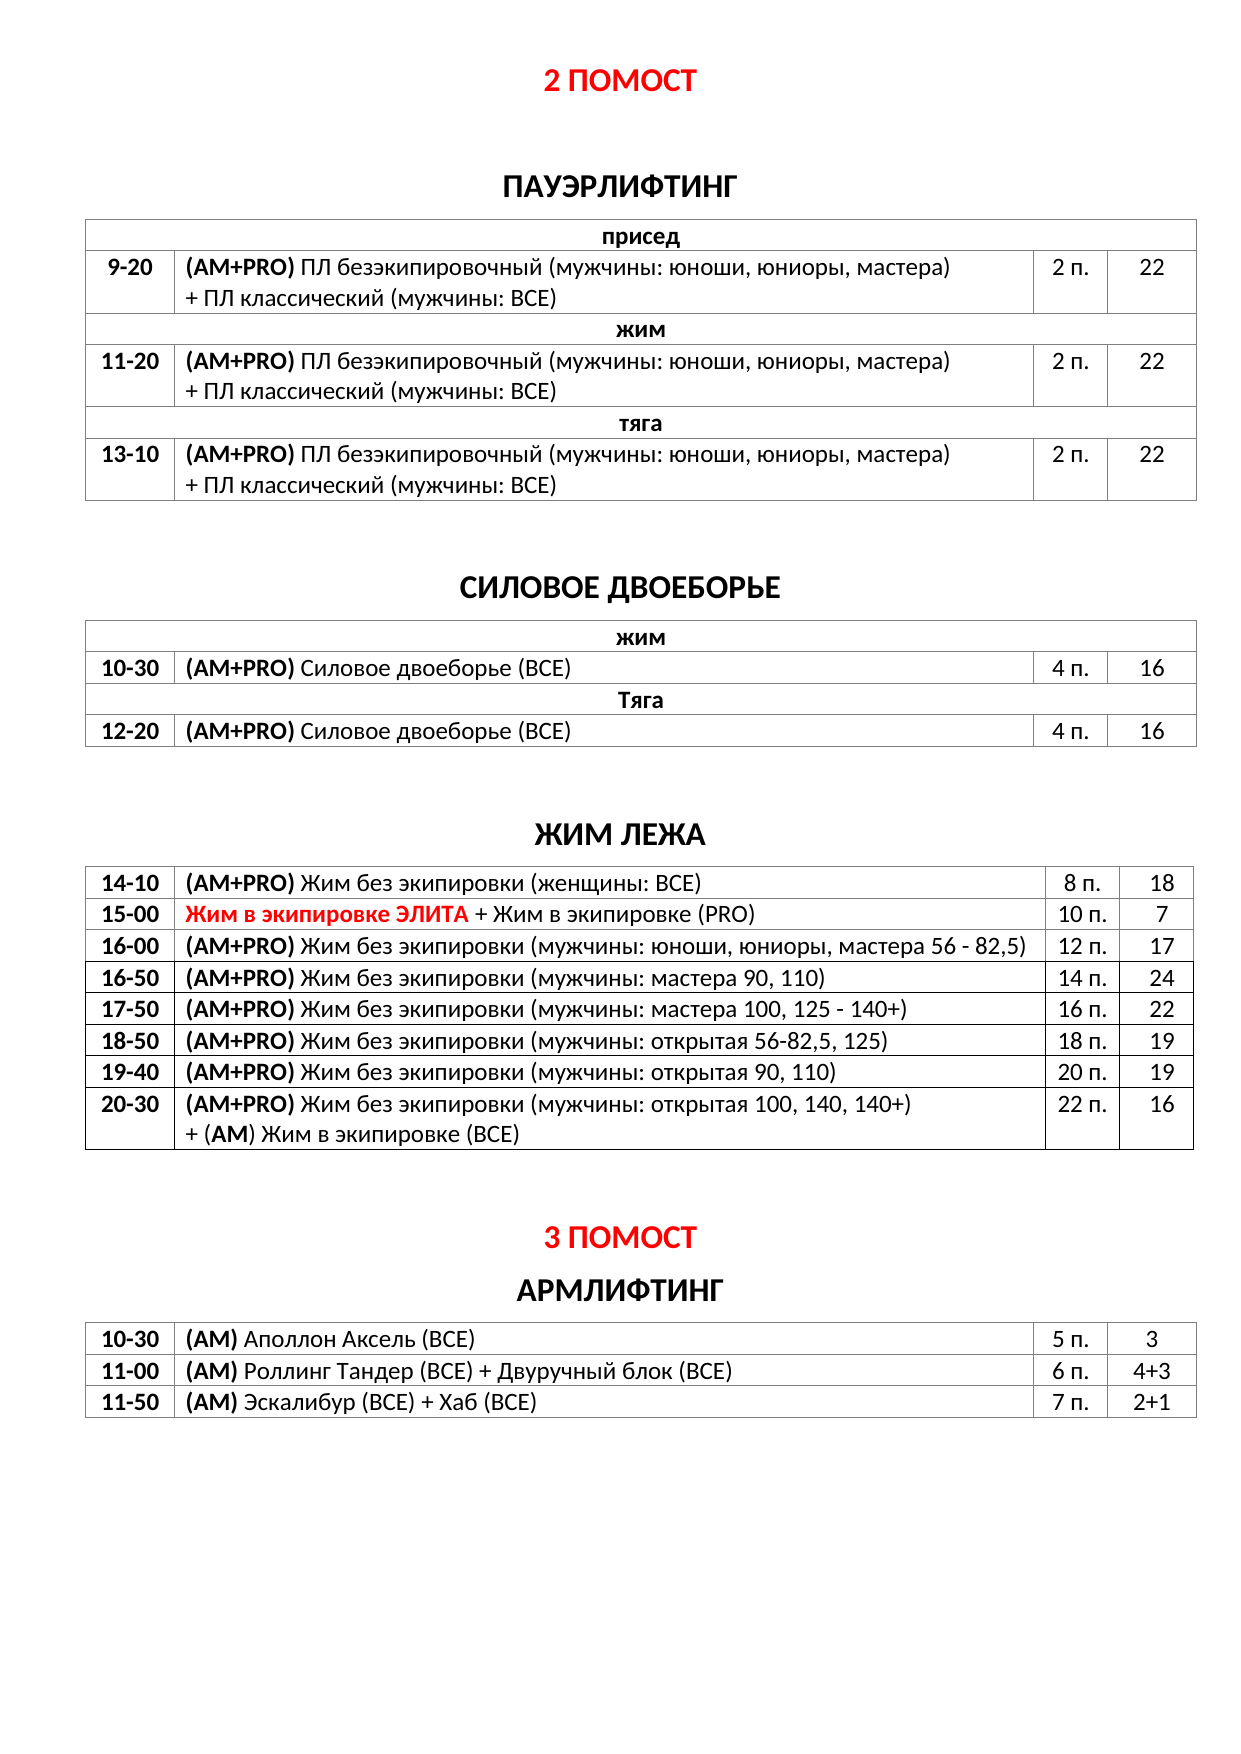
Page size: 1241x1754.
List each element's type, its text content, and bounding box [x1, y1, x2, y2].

table_header 8 п. [1046, 867, 1119, 897]
text 2 ПОМОСТ [59, 59, 1181, 100]
table_cell 19-40 [86, 1056, 174, 1087]
table_cell 17 [1120, 930, 1193, 961]
table_cell 16 [1120, 1088, 1193, 1149]
table_cell 4 п. [1034, 715, 1107, 746]
table_cell (AM+PRO) Жим без экипировки (мужчины: мастера 90, 110) [175, 962, 1045, 992]
table_cell 9-20 [86, 251, 174, 312]
table_cell 19 [1120, 1056, 1193, 1087]
table_header 3 [1108, 1323, 1196, 1354]
table_cell 20-30 [86, 1088, 174, 1149]
table_cell 2 п. [1034, 439, 1107, 500]
table_cell 2+1 [1108, 1386, 1196, 1417]
table_header жим [86, 621, 1196, 651]
table_cell 24 [1120, 962, 1193, 992]
table_cell 16 [1108, 652, 1196, 683]
table_header 14-10 [86, 867, 174, 897]
text 3 ПОМОСТ [59, 1216, 1181, 1256]
table_header 18 [1120, 867, 1193, 897]
table_header присед [86, 220, 1196, 250]
text СИЛОВОЕ ДВОЕБОРЬЕ [59, 566, 1181, 607]
table_cell (AM+PRO) Жим без экипировки (мужчины: открытая 90, 110) [175, 1056, 1045, 1087]
table_cell (AM+PRO) Силовое двоеборье (ВСЕ) [175, 652, 1033, 683]
table_cell 17-50 [86, 993, 174, 1024]
table_cell 11-50 [86, 1386, 174, 1417]
text АРМЛИФТИНГ [59, 1269, 1181, 1310]
table_cell (AM+PRO) Жим без экипировки (мужчины: открытая 56-82,5, 125) [175, 1025, 1045, 1055]
table_cell 10 п. [1046, 899, 1119, 929]
table_cell 10-30 [86, 652, 174, 683]
table_header (AM) Аполлон Аксель (ВСЕ) [175, 1323, 1033, 1354]
table_cell 11-00 [86, 1355, 174, 1385]
table_cell (AM+PRO) Силовое двоеборье (ВСЕ) [175, 715, 1033, 746]
table_cell 14 п. [1046, 962, 1119, 992]
table_cell 20 п. [1046, 1056, 1119, 1087]
table_cell 22 [1108, 439, 1196, 500]
text ПАУЭРЛИФТИНГ [59, 166, 1181, 206]
table_cell 22 п. [1046, 1088, 1119, 1149]
table_cell 2 п. [1034, 251, 1107, 312]
table_cell (AM+PRO) Жим без экипировки (мужчины: открытая 100, 140, 140+) + (AM) Жим в экипировке (ВСЕ) [175, 1088, 1045, 1149]
table_cell 22 [1120, 993, 1193, 1024]
table_cell 13-10 [86, 439, 174, 500]
table_cell тяга [86, 407, 1196, 438]
table_cell 11-20 [86, 345, 174, 406]
table_cell 22 [1108, 345, 1196, 406]
table_header 10-30 [86, 1323, 174, 1354]
table_cell (AM) Роллинг Тандер (ВСЕ) + Двуручный блок (ВСЕ) [175, 1355, 1033, 1385]
table_cell (AM+PRO) Жим без экипировки (мужчины: юноши, юниоры, мастера 56 - 82,5) [175, 930, 1045, 961]
table_cell 15-00 [86, 899, 174, 929]
table_cell 16-00 [86, 930, 174, 961]
table_header (AM+PRO) Жим без экипировки (женщины: ВСЕ) [175, 867, 1045, 897]
table_cell 12 п. [1046, 930, 1119, 961]
table_cell (AM+PRO) ПЛ безэкипировочный (мужчины: юноши, юниоры, мастера) + ПЛ классический (мужчины: ВСЕ) [175, 439, 1033, 500]
table_cell Жим в экипировке ЭЛИТА + Жим в экипировке (PRO) [175, 899, 1045, 929]
table_cell жим [86, 314, 1196, 344]
table_cell 4+3 [1108, 1355, 1196, 1385]
table_cell 19 [1120, 1025, 1193, 1055]
table_cell 2 п. [1034, 345, 1107, 406]
table_cell 6 п. [1034, 1355, 1107, 1385]
table_cell (AM+PRO) ПЛ безэкипировочный (мужчины: юноши, юниоры, мастера) + ПЛ классический (мужчины: ВСЕ) [175, 345, 1033, 406]
table_cell 7 п. [1034, 1386, 1107, 1417]
table_cell (AM+PRO) Жим без экипировки (мужчины: мастера 100, 125 - 140+) [175, 993, 1045, 1024]
table_cell 16 [1108, 715, 1196, 746]
table_cell (AM) Эскалибур (ВСЕ) + Хаб (ВСЕ) [175, 1386, 1033, 1417]
table_cell 7 [1120, 899, 1193, 929]
table_cell 12-20 [86, 715, 174, 746]
text ЖИМ ЛЕЖА [59, 813, 1181, 853]
table_cell 18 п. [1046, 1025, 1119, 1055]
table_cell 4 п. [1034, 652, 1107, 683]
table_cell (AM+PRO) ПЛ безэкипировочный (мужчины: юноши, юниоры, мастера) + ПЛ классический (мужчины: ВСЕ) [175, 251, 1033, 312]
table_cell Тяга [86, 684, 1196, 714]
table_cell 18-50 [86, 1025, 174, 1055]
table_cell 16 п. [1046, 993, 1119, 1024]
table_cell 22 [1108, 251, 1196, 312]
table_header 5 п. [1034, 1323, 1107, 1354]
table_cell 16-50 [86, 962, 174, 992]
